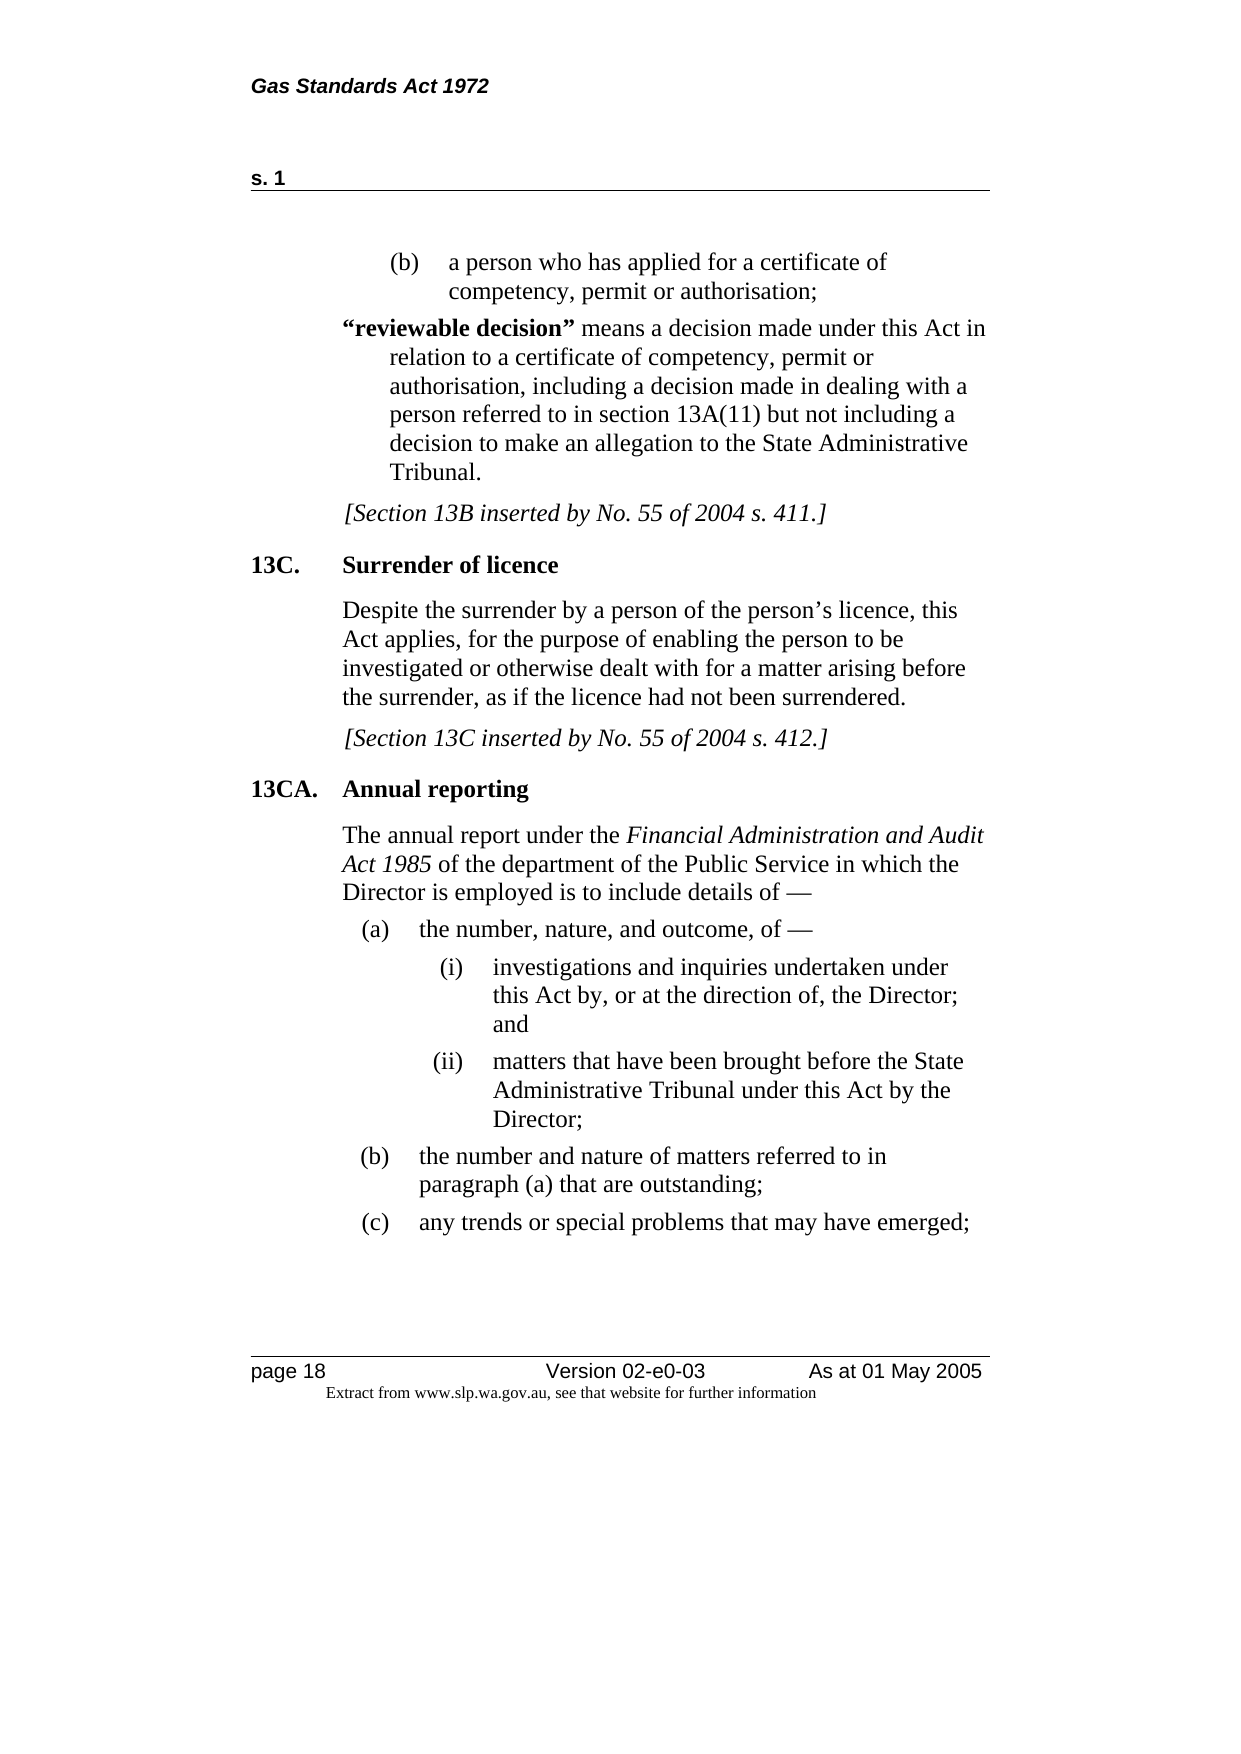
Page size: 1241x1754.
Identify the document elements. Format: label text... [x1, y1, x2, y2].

text (b) a person who has applied for a certificate of competency, permit or authorisation; [251, 247, 990, 305]
text “reviewable decision” means a decision made under this Act in relation to a certificate of competency, permit or authorisation, including a decision made in dealing with a person referred to in section 13A(11) but not including a decision to make an allegation to the State Administrative Tribunal. [251, 313, 990, 486]
subtitle 13CA. Annual reporting [251, 774, 990, 803]
text The annual report under the Financial Administration and Audit Act 1985 of the department of the Public Service in which the Director is employed is to include details of — [251, 820, 990, 906]
text (b) the number and nature of matters referred to in paragraph (a) that are outstanding; [251, 1141, 990, 1198]
text Despite the surrender by a person of the person’s licence, this Act applies, for the purpose of enabling the person to be investigated or otherwise dealt with for a matter arising before the surrender, as if the licence had not been surrendered. [251, 595, 990, 710]
text [Section 13C inserted by No. 55 of 2004 s. 412.] [251, 723, 990, 752]
text (c) any trends or special problems that may have emerged; [251, 1207, 990, 1235]
subtitle 13C. Surrender of licence [251, 550, 990, 579]
text [Section 13B inserted by No. 55 of 2004 s. 411.] [251, 498, 990, 527]
text (i) investigations and inquiries undertaken under this Act by, or at the direction of, the Director; and [251, 952, 990, 1038]
text (ii) matters that have been brought before the State Administrative Tribunal under this Act by the Director; [251, 1046, 990, 1132]
text (a) the number, nature, and outcome, of — [251, 914, 990, 943]
